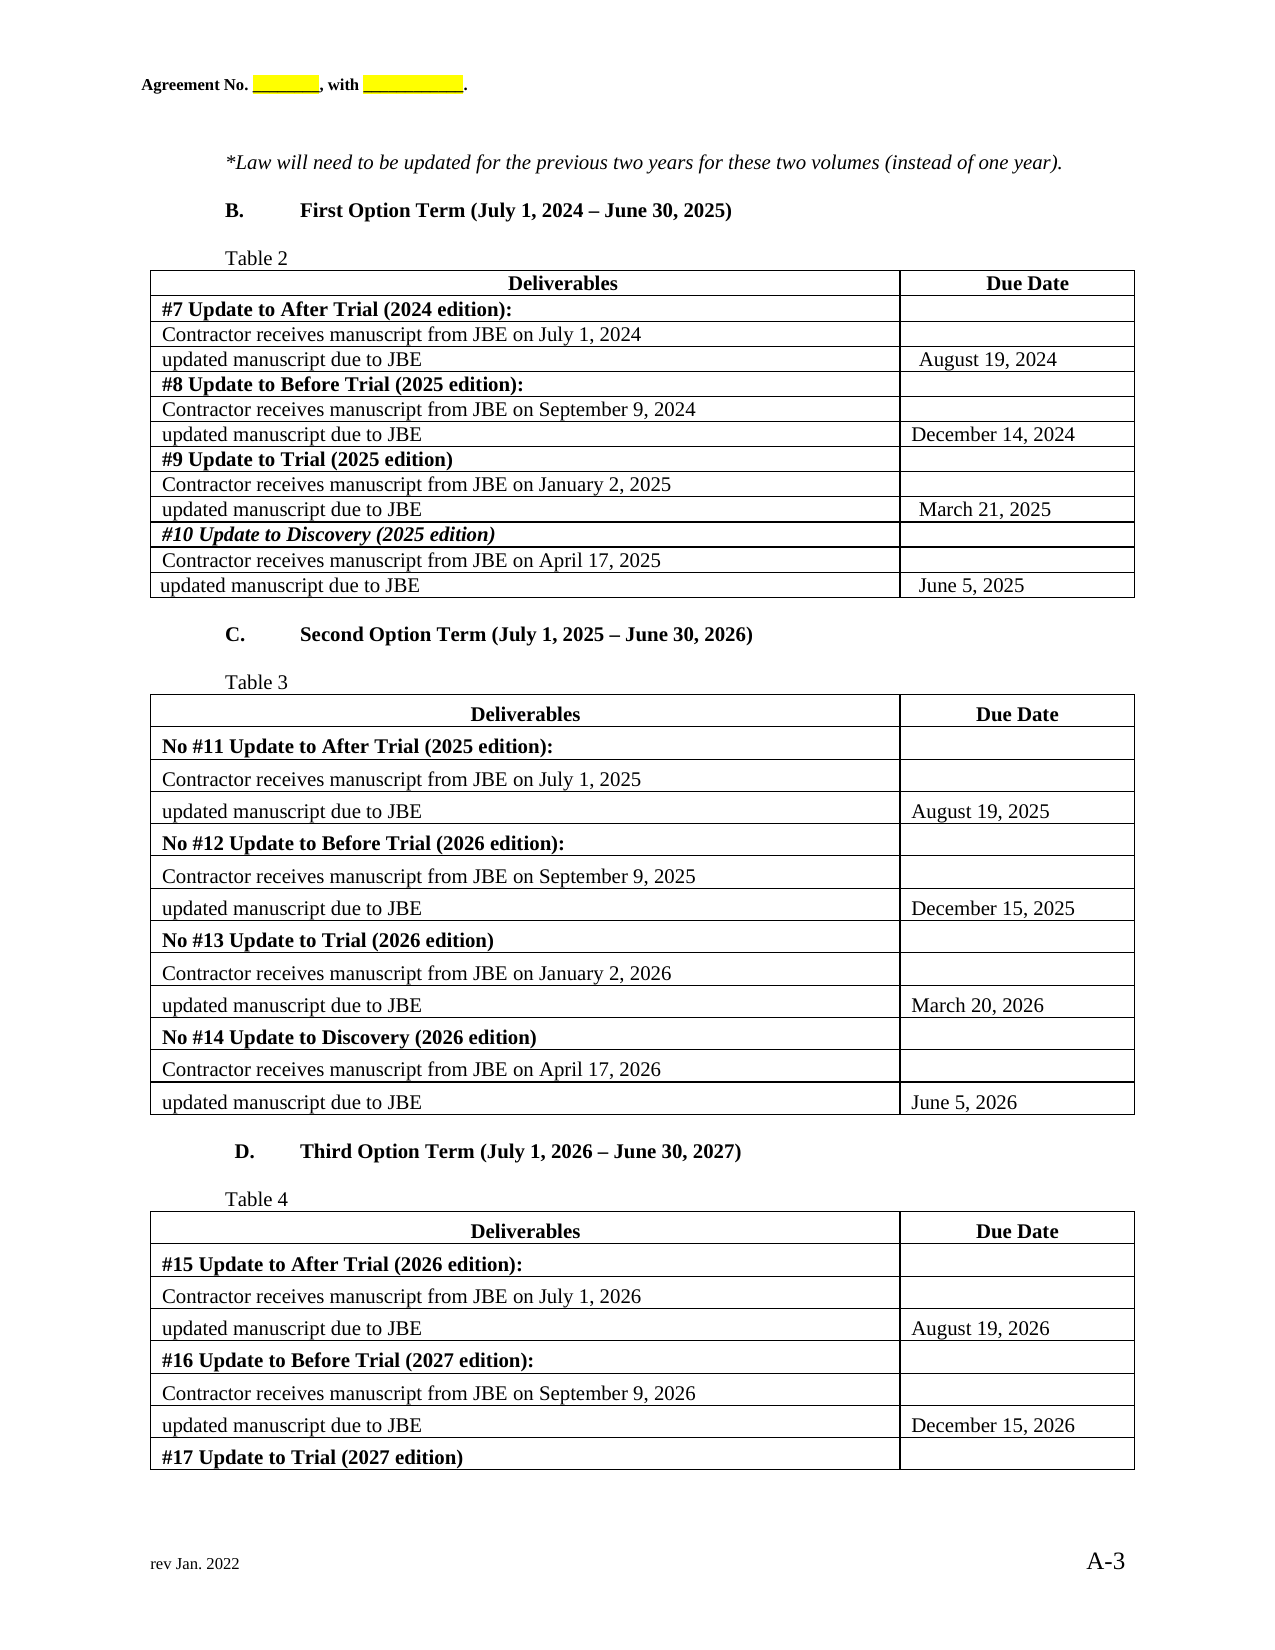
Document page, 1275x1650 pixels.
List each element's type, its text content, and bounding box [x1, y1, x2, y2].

table_cell August 19, 2026 [901, 1309, 1134, 1340]
table_cell No #12 Update to Before Trial (2026 edition): [151, 824, 899, 855]
text *Law will need to be updated for the previous two years for these two volumes (instead of one year). [225, 150, 1125, 174]
table_cell [901, 397, 1134, 421]
table_cell #7 Update to After Trial (2024 edition): [151, 296, 899, 321]
list Third Option Term (July 1, 2026 – June 30, 2027) [234, 1139, 1125, 1163]
table_cell [901, 322, 1134, 346]
table_cell updated manuscript due to JBE [151, 1083, 899, 1114]
table_cell [901, 1018, 1134, 1049]
table_cell #16 Update to Before Trial (2027 edition): [151, 1341, 899, 1372]
table_cell #10 Update to Discovery (2025 edition) [151, 523, 899, 546]
table_cell December 15, 2026 [901, 1406, 1134, 1437]
table_cell [901, 760, 1134, 791]
table_cell [901, 921, 1134, 952]
table_cell updated manuscript due to JBE [151, 792, 899, 823]
table_cell updated manuscript due to JBE [151, 889, 899, 920]
table_cell Contractor receives manuscript from JBE on September 9, 2024 [151, 397, 899, 421]
table_cell December 14, 2024 [901, 422, 1134, 446]
table_cell updated manuscript due to JBE [151, 986, 899, 1017]
table_header Deliverables [151, 271, 899, 295]
table_cell [901, 296, 1134, 321]
table_cell [901, 1277, 1134, 1308]
table_cell June 5, 2026 [901, 1083, 1134, 1114]
table_cell December 15, 2025 [901, 889, 1134, 920]
table_cell March 20, 2026 [901, 986, 1134, 1017]
table_cell Contractor receives manuscript from JBE on January 2, 2026 [151, 953, 899, 984]
list Second Option Term (July 1, 2025 – June 30, 2026) [225, 622, 1125, 646]
table_cell #8 Update to Before Trial (2025 edition): [151, 372, 899, 396]
table_cell Contractor receives manuscript from JBE on July 1, 2024 [151, 322, 899, 346]
table_cell [901, 856, 1134, 888]
table_cell Contractor receives manuscript from JBE on September 9, 2025 [151, 856, 899, 888]
table_cell [901, 472, 1134, 496]
table_cell updated manuscript due to JBE [151, 573, 899, 597]
table_cell Contractor receives manuscript from JBE on April 17, 2025 [151, 548, 899, 572]
table_cell March 21, 2025 [901, 497, 1134, 521]
table_header Due Date [901, 271, 1134, 295]
table_cell [901, 953, 1134, 984]
table_header Deliverables [151, 695, 899, 726]
table_cell [901, 1374, 1134, 1405]
table_cell No #11 Update to After Trial (2025 edition): [151, 727, 899, 758]
table_cell Contractor receives manuscript from JBE on July 1, 2026 [151, 1277, 899, 1308]
text Table 3 [225, 670, 1125, 694]
table_cell #15 Update to After Trial (2026 edition): [151, 1244, 899, 1276]
table_cell No #14 Update to Discovery (2026 edition) [151, 1018, 899, 1049]
table_cell [901, 727, 1134, 758]
table_cell June 5, 2025 [901, 573, 1134, 597]
table_cell [901, 1341, 1134, 1372]
text Table 2 [225, 246, 1125, 270]
table_cell #17 Update to Trial (2027 edition) [151, 1438, 899, 1469]
table_cell August 19, 2024 [901, 347, 1134, 371]
table_cell [901, 824, 1134, 855]
table_cell Contractor receives manuscript from JBE on July 1, 2025 [151, 760, 899, 791]
table_cell #9 Update to Trial (2025 edition) [151, 447, 899, 471]
table_cell August 19, 2025 [901, 792, 1134, 823]
table_cell [901, 372, 1134, 396]
table_cell No #13 Update to Trial (2026 edition) [151, 921, 899, 952]
table_cell [901, 1438, 1134, 1469]
table_cell Contractor receives manuscript from JBE on January 2, 2025 [151, 472, 899, 496]
list First Option Term (July 1, 2024 – June 30, 2025) [225, 198, 1125, 222]
table_cell updated manuscript due to JBE [151, 1309, 899, 1340]
table_cell [901, 447, 1134, 471]
table_cell updated manuscript due to JBE [151, 347, 899, 371]
table_cell [901, 1050, 1134, 1081]
table_cell Contractor receives manuscript from JBE on September 9, 2026 [151, 1374, 899, 1405]
table_header Due Date [901, 695, 1134, 726]
table_cell [901, 523, 1134, 546]
table_header Deliverables [151, 1212, 899, 1243]
table_cell updated manuscript due to JBE [151, 422, 899, 446]
table_cell [901, 548, 1134, 572]
table_cell [901, 1244, 1134, 1276]
table_header Due Date [901, 1212, 1134, 1243]
table_cell updated manuscript due to JBE [151, 497, 899, 521]
text Table 4 [225, 1187, 1125, 1211]
table_cell updated manuscript due to JBE [151, 1406, 899, 1437]
table_cell Contractor receives manuscript from JBE on April 17, 2026 [151, 1050, 899, 1081]
